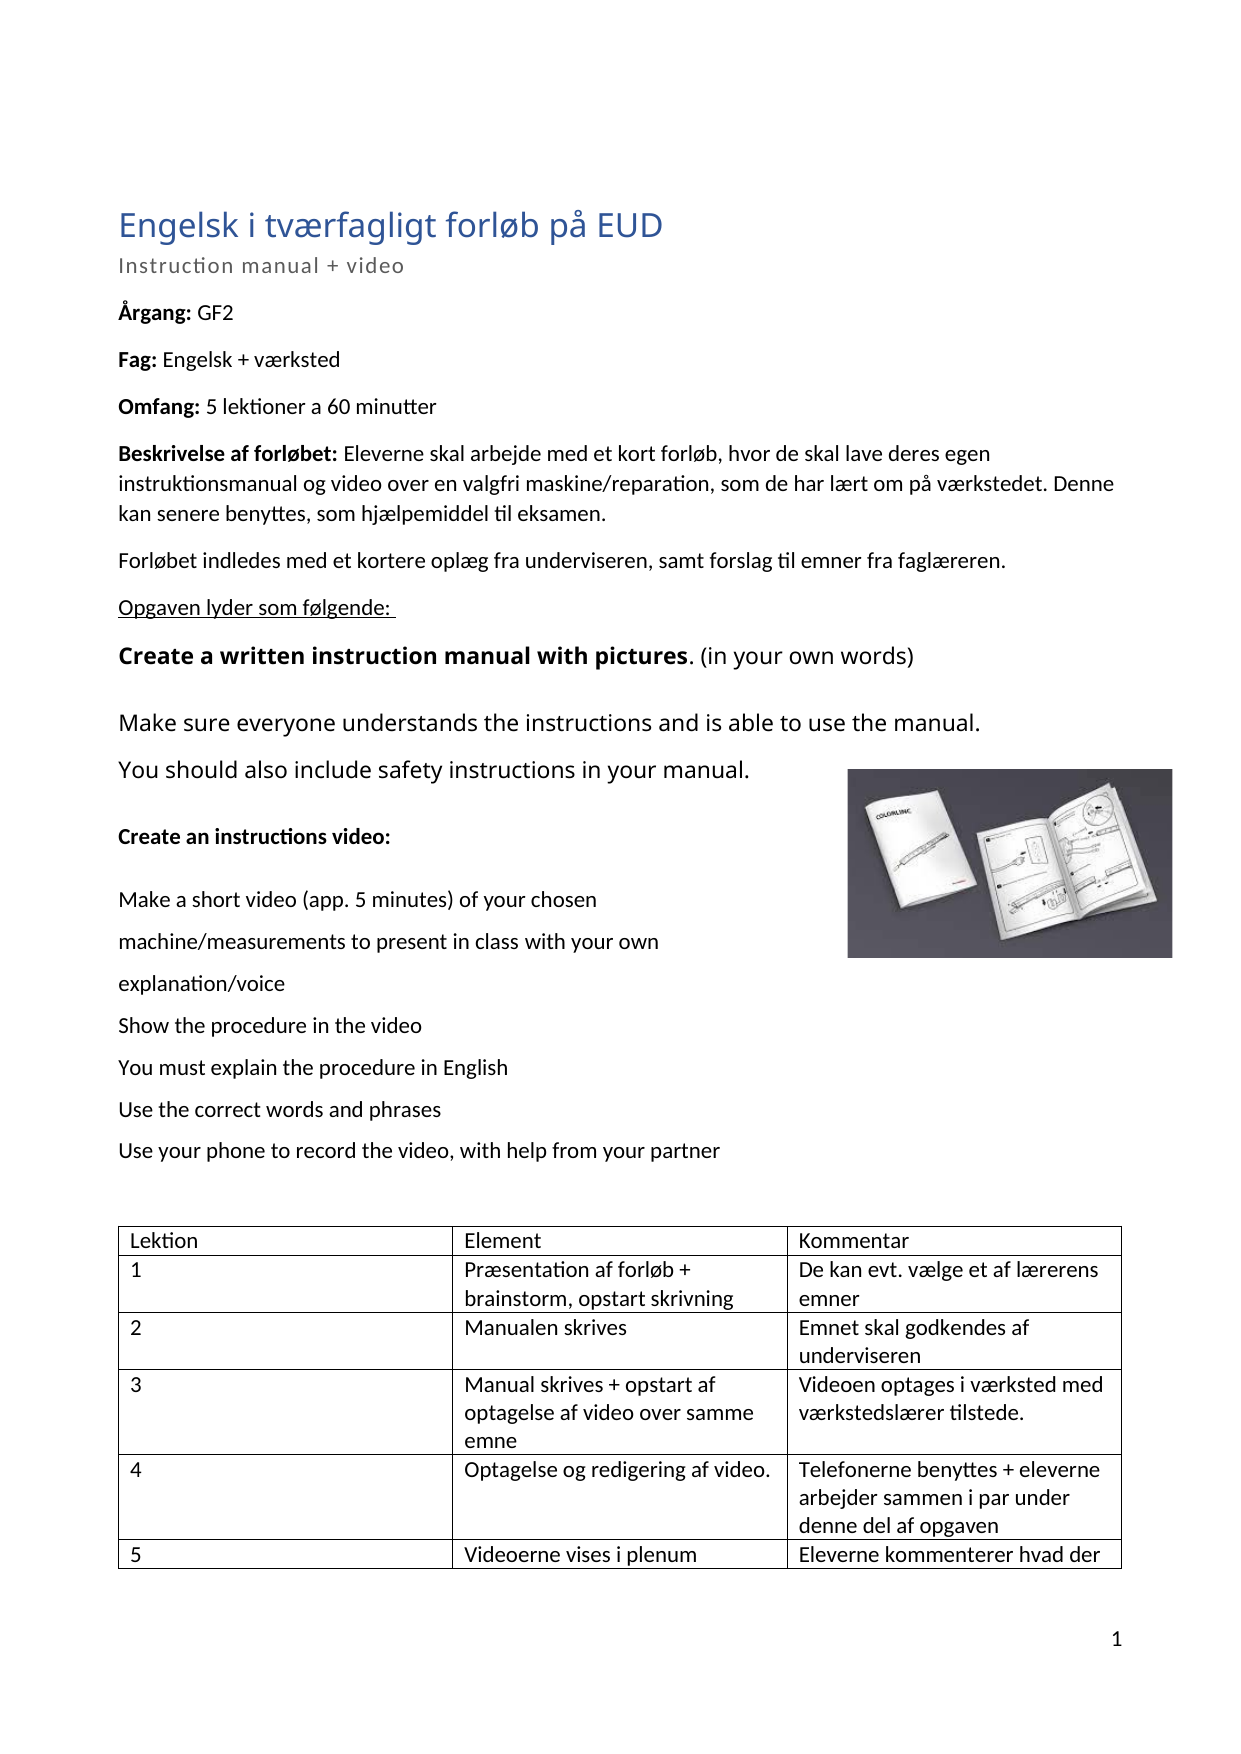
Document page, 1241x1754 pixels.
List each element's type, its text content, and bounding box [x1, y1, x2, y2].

table_cell 1 [119, 1256, 452, 1312]
table_cell Emnet skal godkendes af underviseren [788, 1313, 1121, 1369]
table_header Lektion [119, 1227, 452, 1254]
text Opgaven lyder som følgende: [118, 593, 1122, 621]
text Make a short video (app. 5 minutes) of your chosen machine/measurements to present in class with your own explanation/voice [118, 885, 1122, 997]
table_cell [453, 1540, 787, 1568]
table_cell Manual skrives + opstart af optagelse af video over samme emne [453, 1370, 787, 1454]
table_cell 3 [119, 1370, 452, 1454]
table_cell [788, 1540, 1121, 1568]
table_cell Telefonerne benyttes + eleverne arbejder sammen i par under denne del af opgaven [788, 1455, 1121, 1539]
text Omfang: 5 lektioner a 60 minutter [118, 392, 1122, 420]
text You must explain the procedure in English [118, 1053, 1122, 1081]
picture [847, 769, 1173, 958]
subtitle Instruction manual + video [118, 251, 1122, 279]
table_cell 2 [119, 1313, 452, 1369]
subtitle Engelsk i tværfagligt forløb på EUD [118, 202, 1122, 248]
table_cell Manualen skrives [453, 1313, 787, 1369]
table_header Element [453, 1227, 787, 1254]
text Use your phone to record the video, with help from your partner [118, 1137, 1122, 1165]
table_cell 5 [119, 1540, 452, 1568]
text Forløbet indledes med et kortere oplæg fra underviseren, samt forslag til emner fra faglæreren. [118, 546, 1122, 574]
table_cell Videoen optages i værksted med værkstedslærer tilstede. [788, 1370, 1121, 1454]
text Make sure everyone understands the instructions and is able to use the manual. You should also include safety instructions in your manual. [118, 707, 1122, 786]
table_cell Præsentation af forløb + brainstorm, opstart skrivning [453, 1256, 787, 1312]
text Create an instructions video: [118, 822, 847, 850]
table_header Kommentar [788, 1227, 1121, 1254]
table_cell De kan evt. vælge et af lærerens emner [788, 1256, 1121, 1312]
text Show the procedure in the video [118, 1011, 1122, 1039]
table_cell 4 [119, 1455, 452, 1539]
text Fag: Engelsk + værksted [118, 345, 1122, 373]
text Use the correct words and phrases [118, 1095, 1122, 1123]
text Beskrivelse af forløbet: Eleverne skal arbejde med et kort forløb, hvor de skal lave deres egen instruktionsmanual og video over en valgfri maskine/reparation, som de har lært om på værkstedet. Denne kan senere benyttes, som hjælpemiddel til eksamen. [118, 439, 1122, 527]
table_cell Optagelse og redigering af video. [453, 1455, 787, 1539]
text Årgang: GF2 [118, 298, 1122, 326]
text Create a written instruction manual with pictures. (in your own words) [118, 640, 1122, 671]
